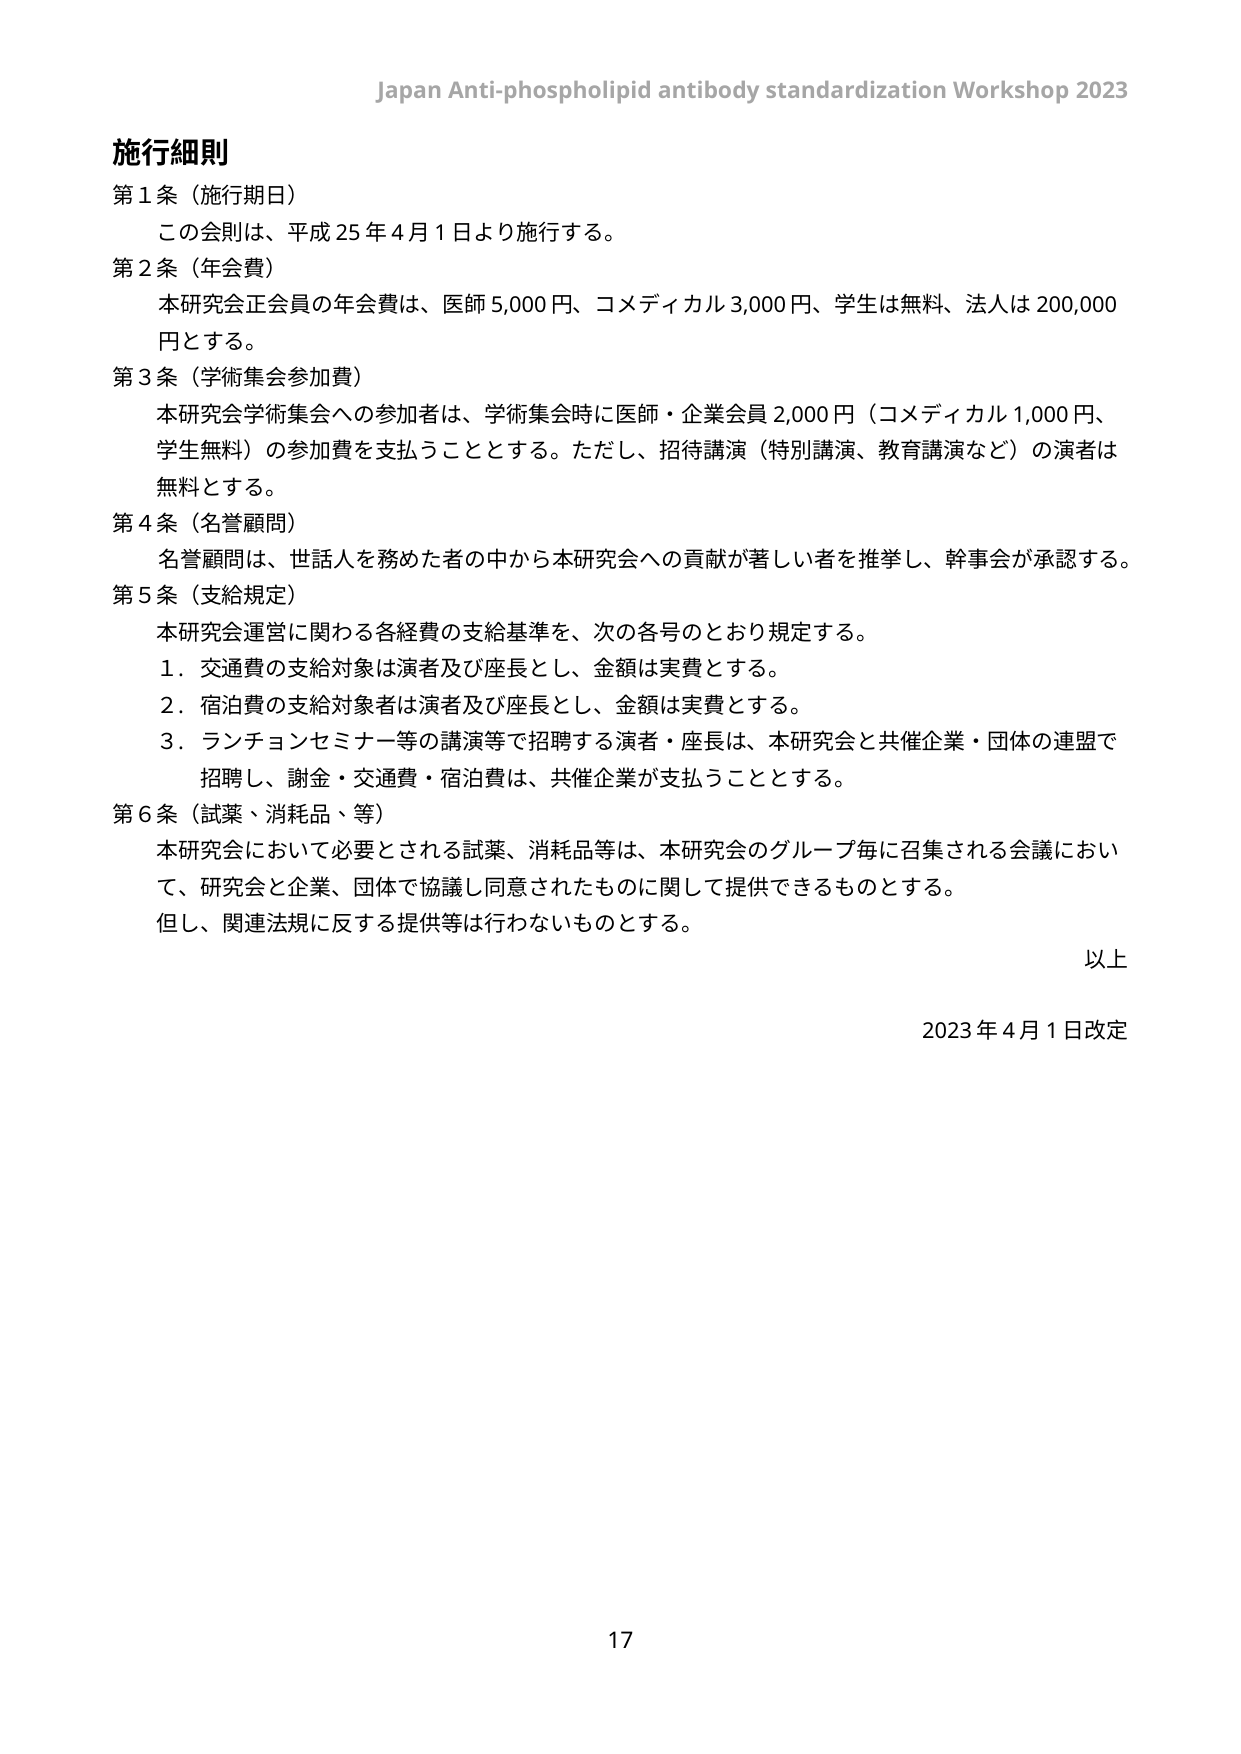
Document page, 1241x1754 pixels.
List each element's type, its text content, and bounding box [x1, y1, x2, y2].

list 交通費の支給対象は演者及び座長とし、金額は実費とする。 [156, 651, 1128, 683]
text 第５条（支給規定） [112, 578, 1128, 610]
text 第１条（施行期日） [112, 178, 1128, 210]
text 名誉顧問は、世話人を務めた者の中から本研究会への貢献が著しい者を推挙し、幹事会が承認する。 [158, 542, 1128, 574]
text 但し、関連法規に反する提供等は行わないものとする。 [156, 906, 1128, 938]
text 第４条（名誉顧問） [112, 506, 1128, 537]
text 本研究会正会員の年会費は、医師5,000円、コメディカル3,000円、学生は無料、法人は 200,000円とする。 [158, 287, 1128, 356]
text 本研究会において必要とされる試薬、消耗品等は、本研究会のグループ毎に召集される会議において、研究会と企業、団体で協議し同意されたものに関して提供できるものとする。 [156, 833, 1128, 901]
text 施行細則 [112, 130, 1128, 172]
list ランチョンセミナー等の講演等で招聘する演者・座長は、本研究会と共催企業・団体の連盟で招聘し、謝金・交通費・宿泊費は、共催企業が支払うこととする。 [156, 724, 1128, 792]
text 以上 [112, 942, 1128, 974]
text 2023年4月1日改定 [112, 1013, 1128, 1045]
text 本研究会運営に関わる各経費の支給基準を、次の各号のとおり規定する。 [112, 615, 1128, 647]
text 第２条（年会費） [112, 251, 1128, 283]
list 宿泊費の支給対象者は演者及び座長とし、金額は実費とする。 [156, 688, 1128, 719]
text 第６条（試薬、消耗品、等） [112, 797, 1128, 829]
text 第３条（学術集会参加費） [112, 360, 1128, 392]
text 本研究会学術集会への参加者は、学術集会時に医師・企業会員2,000円（コメディカル1,000円、学生無料）の参加費を支払うこととする。ただし、招待講演（特別講演、教育講演など）の演者は無料とする。 [156, 397, 1128, 501]
text この会則は、平成25年4月1日より施行する。 [112, 215, 1128, 246]
